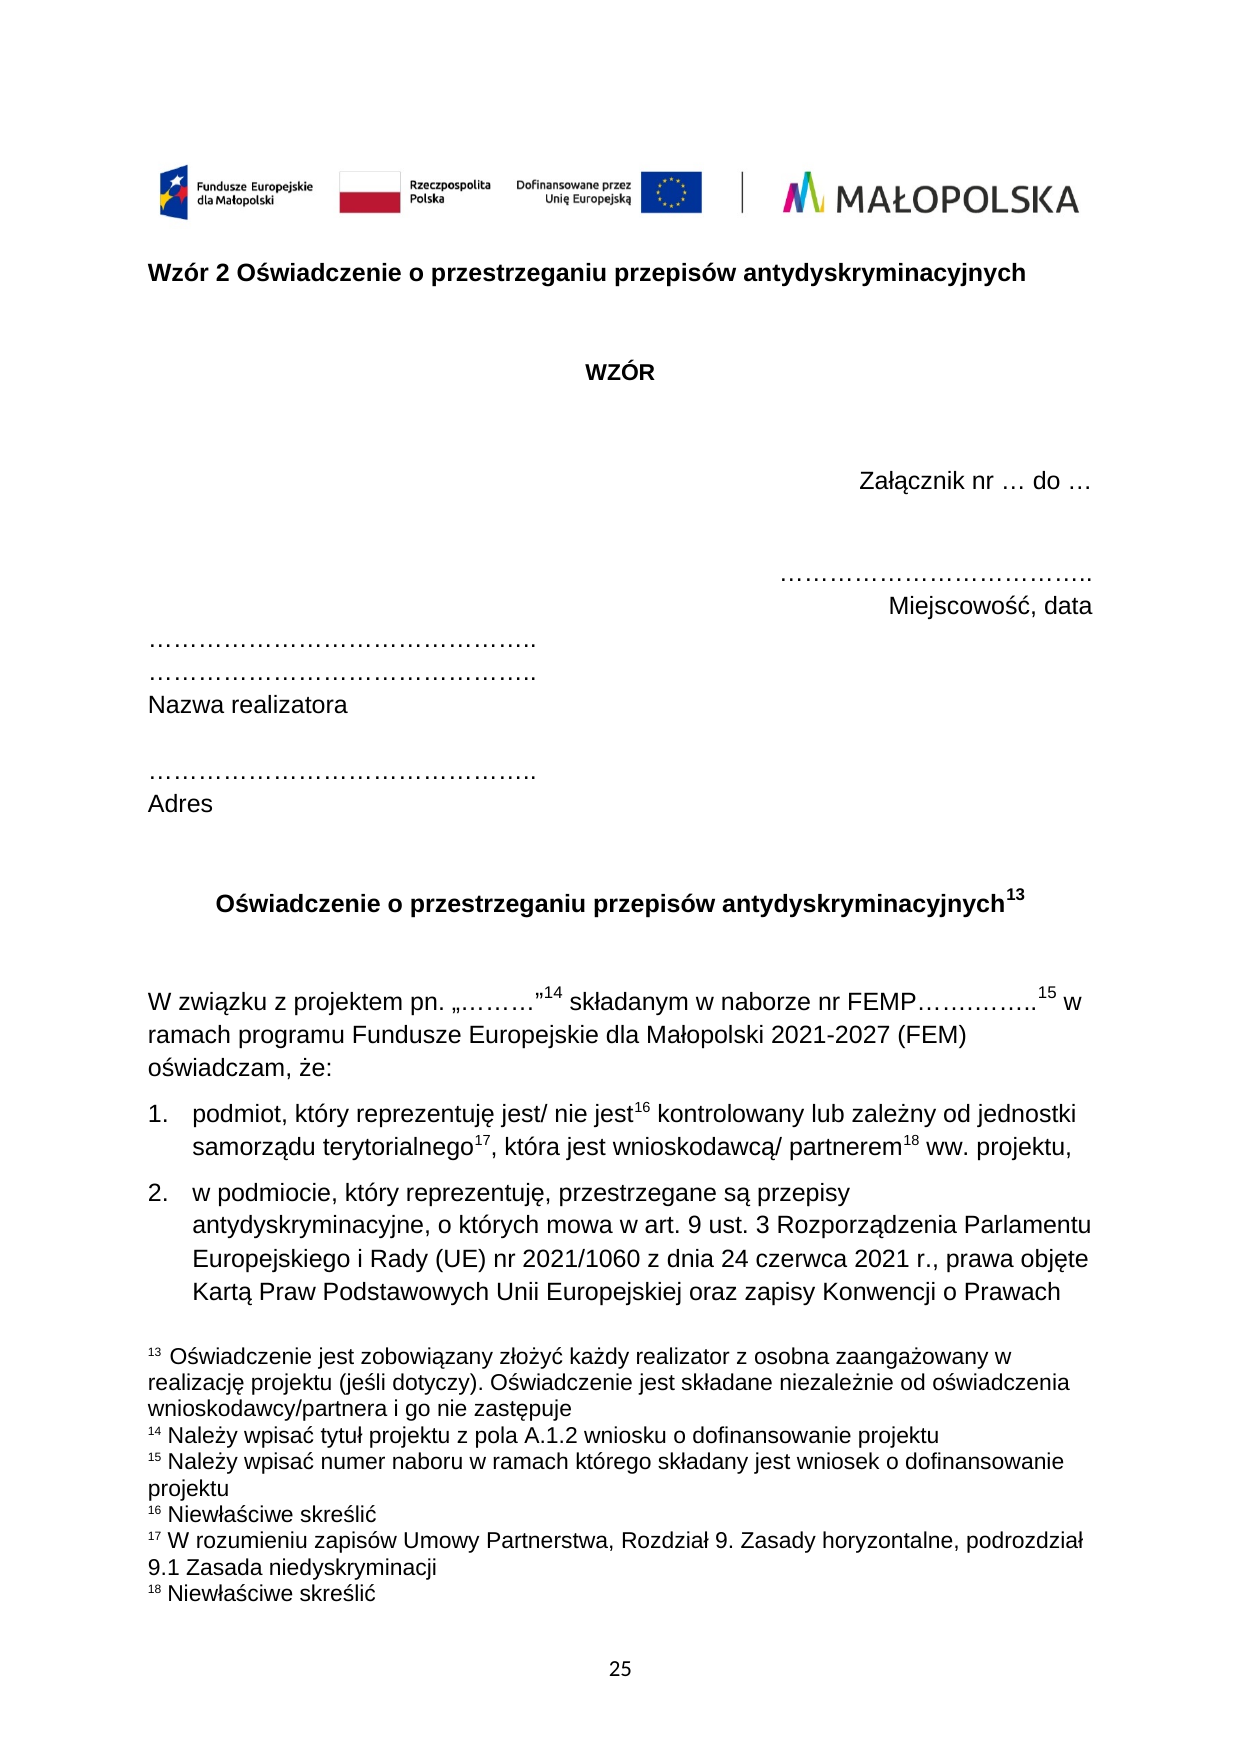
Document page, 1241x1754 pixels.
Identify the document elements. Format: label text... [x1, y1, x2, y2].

list podmiot, który reprezentuję jest/ nie jest kontrolowany lub zależny od jednostki samorządu terytorialnego, która jest wnioskodawcą/ partnerem ww. projektu, [148, 1099, 1092, 1161]
text ……………………………………….. [148, 657, 1092, 686]
text ……………………………………….. [148, 756, 1092, 785]
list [148, 1177, 1092, 1305]
text ……………………………….. [148, 558, 1092, 587]
text Załącznik nr … do … [148, 466, 1092, 494]
text W związku z projektem pn. „………” składanym w naborze nr FEMP…….…….. w ramach programu Fundusze Europejskie dla Małopolski 2021-2027 (FEM) oświadczam, że: [148, 983, 1092, 1082]
text ……………………………………….. [148, 624, 1092, 653]
text WZÓR [148, 359, 1092, 385]
text Nazwa realizatora [148, 690, 1092, 719]
text Oświadczenie o przestrzeganiu przepisów antydyskryminacyjnych [148, 885, 1092, 918]
picture [147, 151, 1093, 233]
subtitle Wzór 2 Oświadczenie o przestrzeganiu przepisów antydyskryminacyjnych [148, 258, 1092, 286]
text Miejscowość, data [148, 591, 1092, 620]
text Adres [148, 789, 1092, 818]
